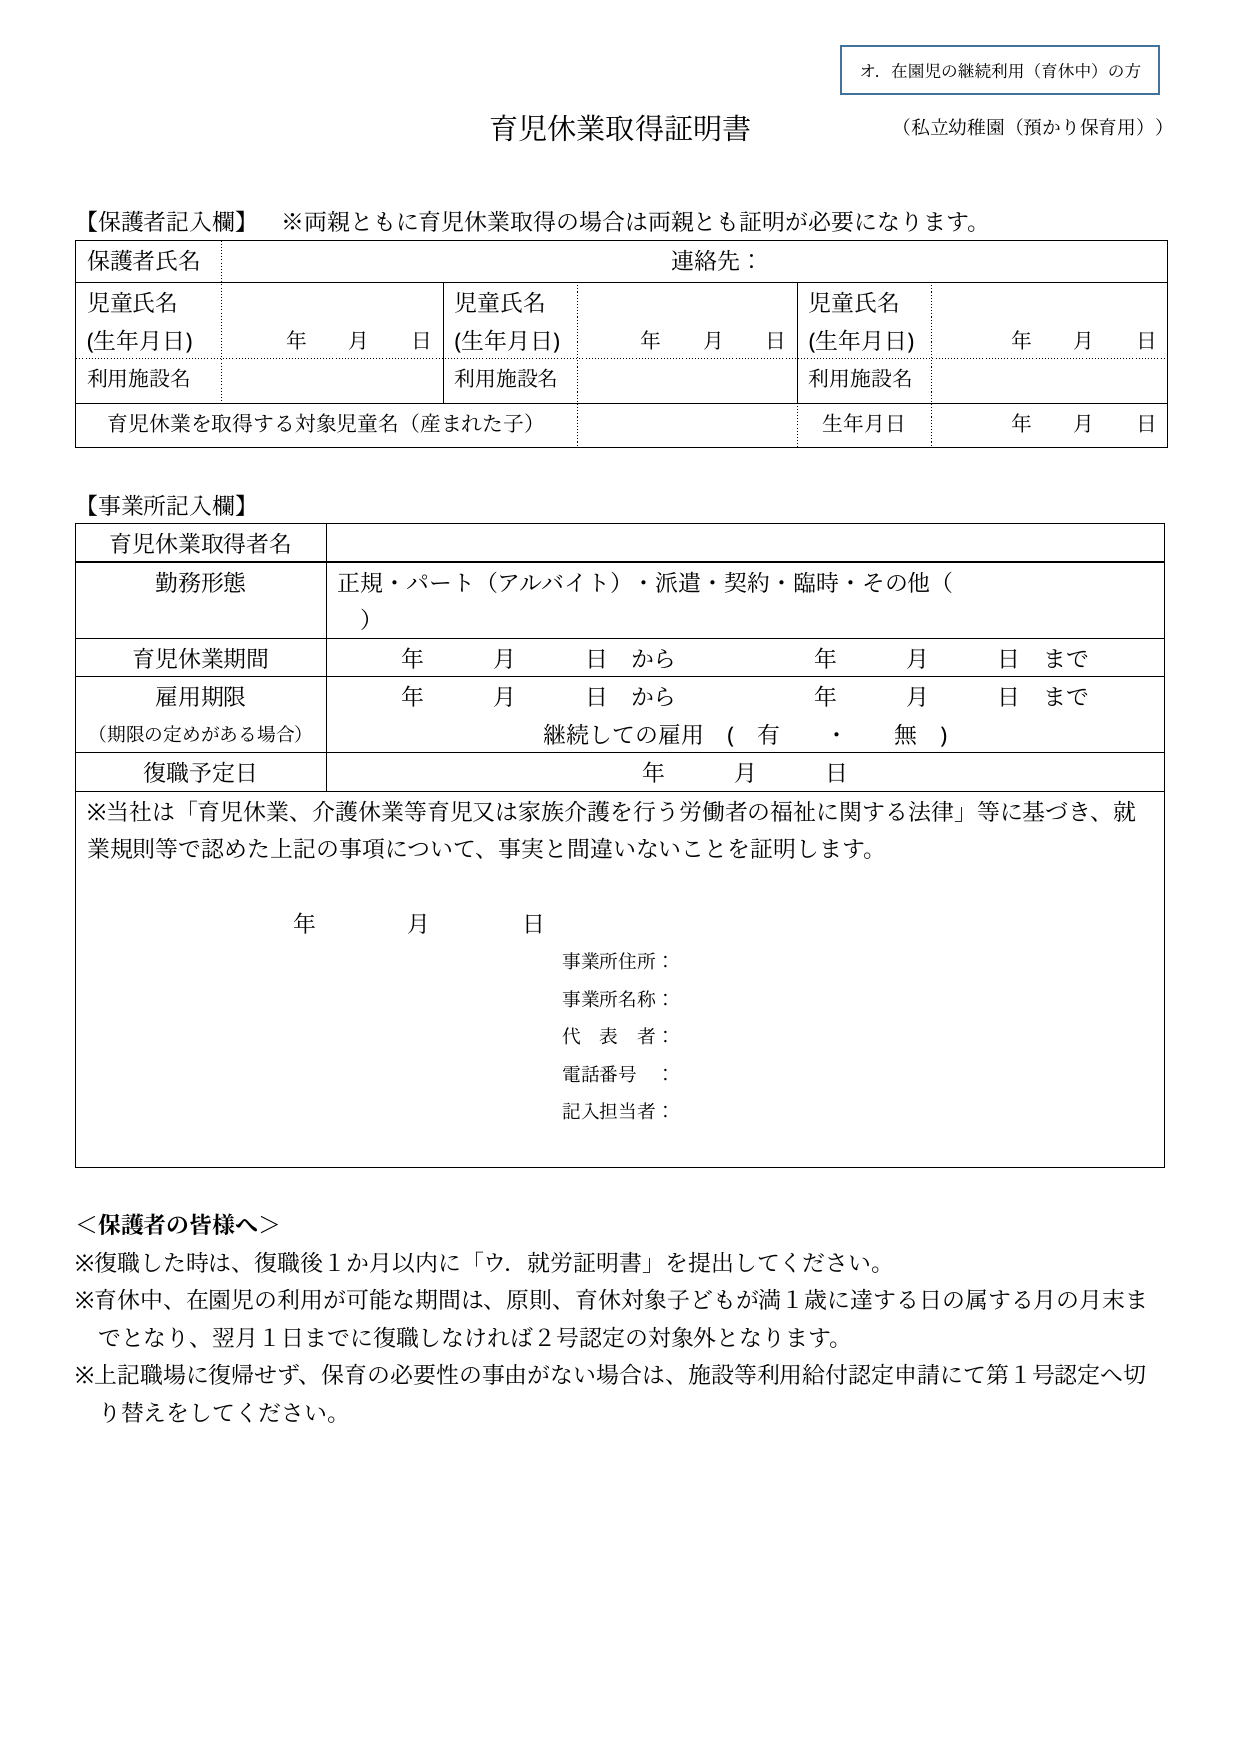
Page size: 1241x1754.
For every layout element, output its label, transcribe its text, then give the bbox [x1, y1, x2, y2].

table_cell 育児休業を取得する対象児童名（産まれた子） [76, 404, 577, 447]
text 育児休業取得証明書 [75, 89, 1165, 164]
table_cell 年 月 日 [931, 283, 1167, 358]
table_cell ※当社は「育児休業、介護休業等育児又は家族介護を行う労働者の福祉に関する法律」等に基づき、就業規則等で認めた上記の事項について、事実と間違いないことを証明します。 年 月 日 事業所住所： 事業所名称： 代 表 者： 電話番号 ： 記入担当者： [76, 792, 1164, 1167]
table_cell 年 月 日 [221, 283, 443, 358]
table_header [327, 524, 1164, 561]
table_cell [577, 358, 797, 402]
table_cell 雇用期限 （期限の定めがある場合） [76, 677, 326, 752]
table_cell 正規・パート（アルバイト）・派遣・契約・臨時・その他（ ） [327, 563, 1164, 637]
text 【事業所記入欄】 [75, 485, 1165, 523]
table_cell 利用施設名 [76, 358, 221, 402]
table_header 保護者氏名 [76, 241, 221, 282]
table_cell 児童氏名 (生年月日) [444, 283, 577, 358]
table_cell 利用施設名 [798, 358, 931, 402]
text ※復職した時は、復職後１か月以内に「ウ．就労証明書」を提出してください。 [75, 1243, 1165, 1280]
table_cell 年 月 日 [327, 753, 1164, 791]
table_cell 年 月 日 [577, 283, 797, 358]
table_cell [931, 358, 1167, 402]
table_cell 児童氏名 (生年月日) [76, 283, 221, 358]
table_cell 年 月 日 [931, 404, 1167, 447]
table_cell 育児休業期間 [76, 639, 326, 676]
table_header 育児休業取得者名 [76, 524, 326, 561]
table_cell 年 月 日 から 年 月 日 まで [327, 639, 1164, 676]
table_cell 生年月日 [797, 404, 931, 447]
text ※上記職場に復帰せず、保育の必要性の事由がない場合は、施設等利用給付認定申請にて第１号認定へ切り替えをしてください。 [75, 1355, 1165, 1430]
text ※育休中、在園児の利用が可能な期間は、原則、育休対象子どもが満１歳に達する日の属する月の月末までとなり、翌月１日までに復職しなければ２号認定の対象外となります。 [75, 1280, 1165, 1355]
table_cell [221, 358, 443, 402]
table_cell [577, 404, 797, 447]
table_cell 年 月 日 から 年 月 日 まで 継続しての雇用 ( 有 ・ 無 ) [327, 677, 1164, 752]
table_cell 利用施設名 [444, 358, 577, 402]
table_header 連絡先： [221, 241, 1167, 282]
text ＜保護者の皆様へ＞ [75, 1205, 1165, 1243]
text 【保護者記入欄】 ※両親ともに育児休業取得の場合は両親とも証明が必要になります。 [75, 202, 1165, 239]
table_cell 勤務形態 [76, 563, 326, 637]
table_cell 復職予定日 [76, 753, 326, 791]
table_cell 児童氏名 (生年月日) [798, 283, 931, 358]
